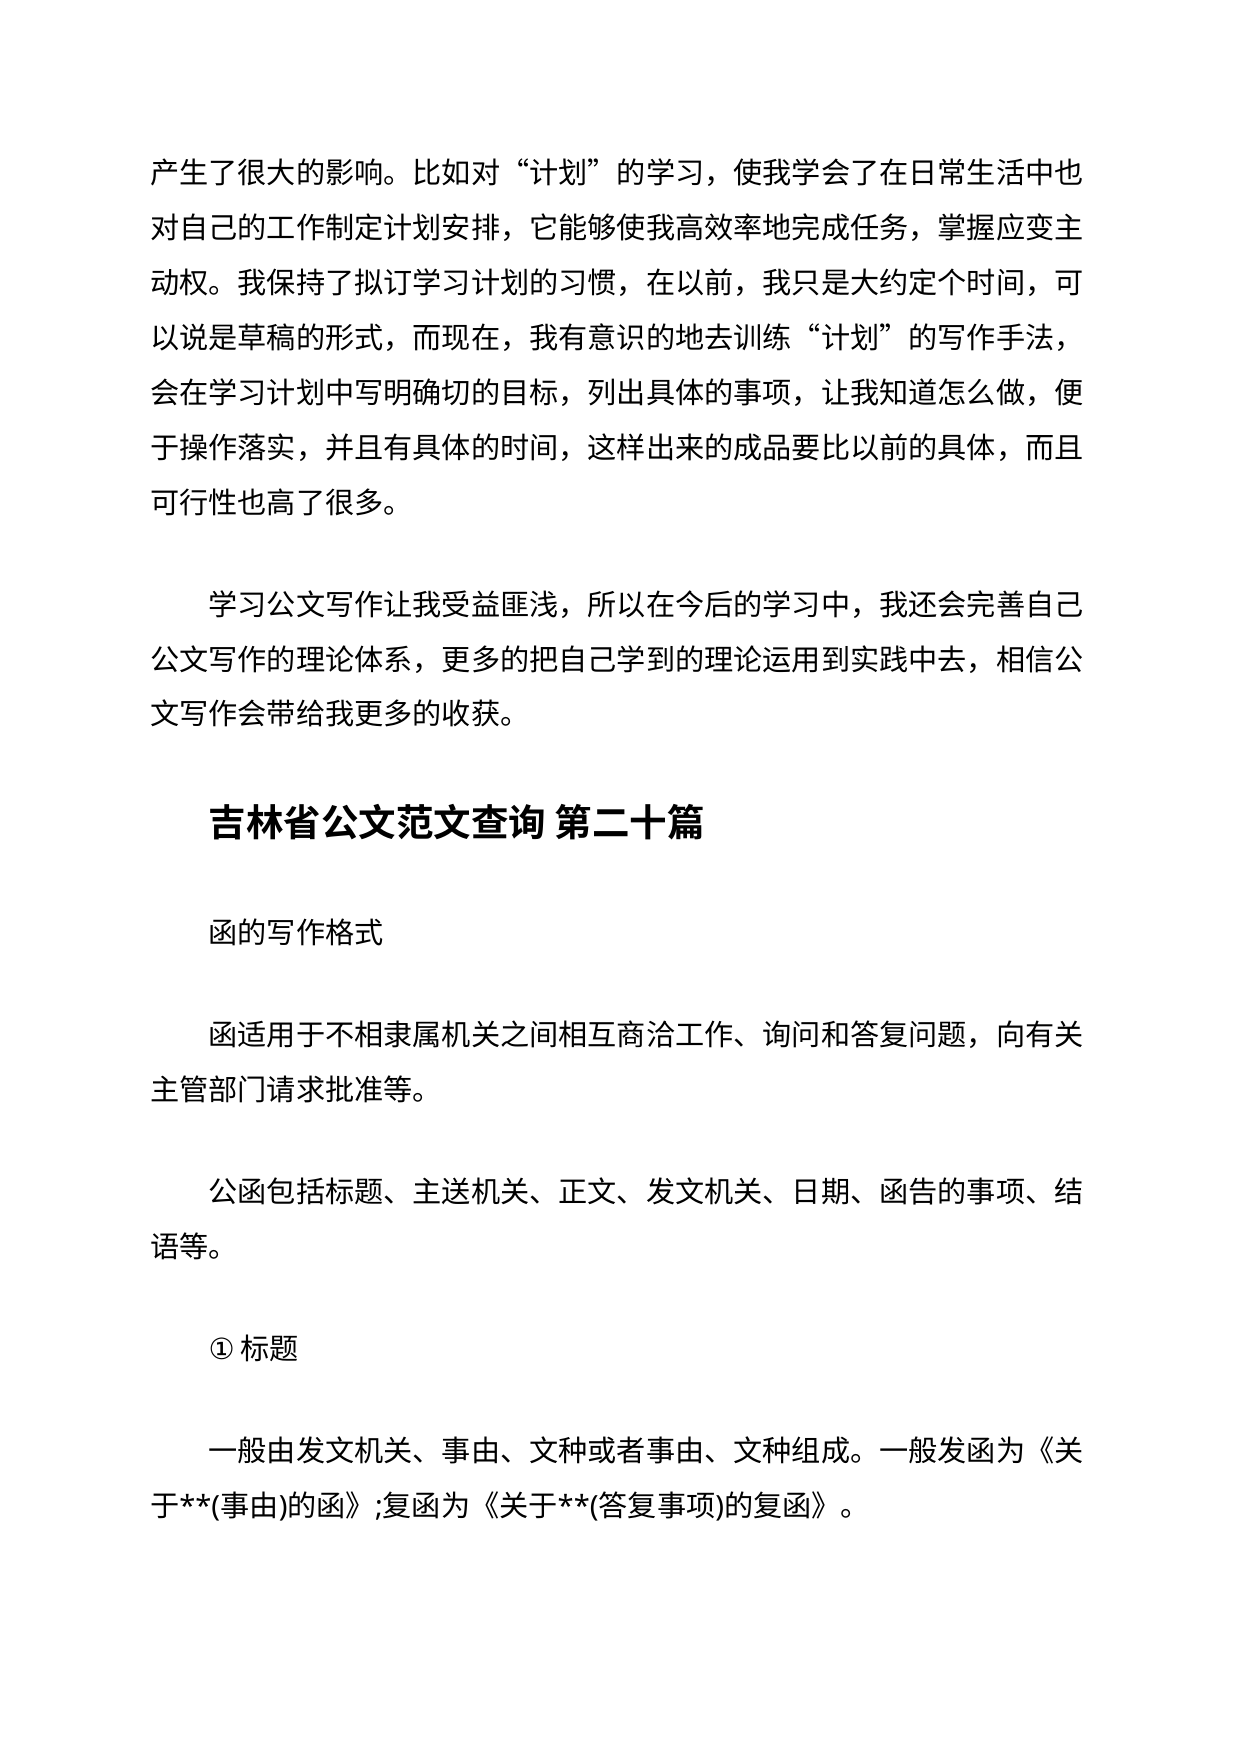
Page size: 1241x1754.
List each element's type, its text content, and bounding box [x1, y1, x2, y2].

text 函的写作格式 [150, 910, 1090, 952]
text ①标题 [150, 1325, 1090, 1368]
text 公函包括标题、主送机关、正文、发文机关、日期、函告的事项、结语等。 [150, 1168, 1090, 1266]
text 学习公文写作让我受益匪浅，所以在今后的学习中，我还会完善自己公文写作的理论体系，更多的把自己学到的理论运用到实践中去，相信公文写作会带给我更多的收获。 [150, 581, 1090, 733]
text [150, 150, 1090, 522]
text 吉林省公文范文查询 第二十篇 [150, 793, 1090, 847]
text 函适用于不相隶属机关之间相互商洽工作、询问和答复问题，向有关主管部门请求批准等。 [150, 1012, 1090, 1109]
text 一般由发文机关、事由、文种或者事由、文种组成。一般发函为《关于**(事由)的函》;复函为《关于**(答复事项)的复函》。 [150, 1427, 1090, 1524]
